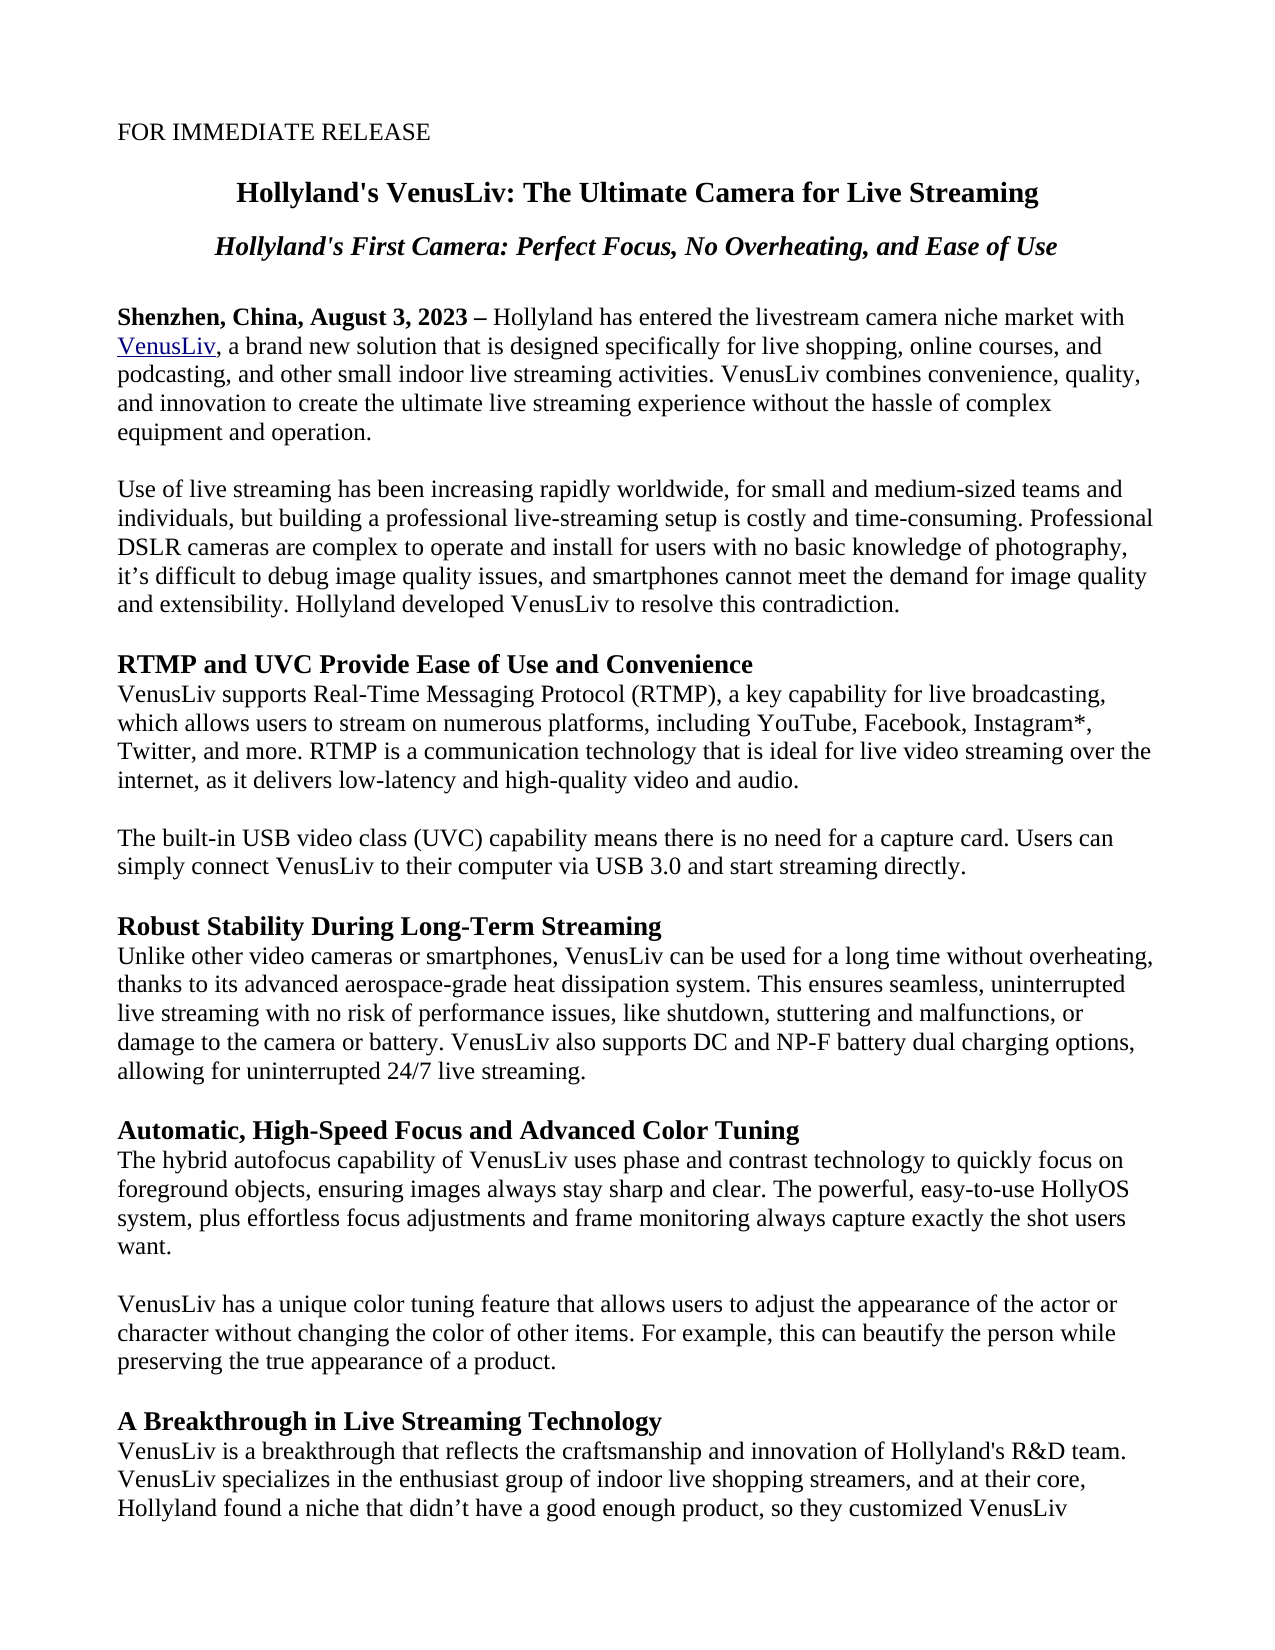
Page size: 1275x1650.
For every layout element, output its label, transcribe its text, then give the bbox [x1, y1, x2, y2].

subtitle Hollyland's First Camera: Perfect Focus, No Overheating, and Ease of Use [117, 229, 1158, 261]
subtitle Robust Stability During Long-Term Streaming [117, 909, 1158, 941]
subtitle Automatic, High-Speed Focus and Advanced Color Tuning [117, 1114, 1158, 1145]
text Shenzhen, China, August 3, 2023 – Hollyland has entered the livestream camera niche market with VenusLiv, a brand new solution that is designed specifically for live shopping, online courses, and podcasting, and other small indoor live streaming activities. VenusLiv combines convenience, quality, and innovation to create the ultimate live streaming experience without the hassle of complex equipment and operation. Use of live streaming has been increasing rapidly worldwide, for small and medium-sized teams and individuals, but building a professional live-streaming setup is costly and time-consuming. Professional DSLR cameras are complex to operate and install for users with no basic knowledge of photography, it’s difficult to debug image quality issues, and smartphones cannot meet the demand for image quality and extensibility. Hollyland developed VenusLiv to resolve this contradiction. [117, 273, 1158, 618]
text Unlike other video cameras or smartphones, VenusLiv can be used for a long time without overheating, thanks to its advanced aerospace-grade heat dissipation system. This ensures seamless, uninterrupted live streaming with no risk of performance issues, like shutdown, stuttering and malfunctions, or damage to the camera or battery. VenusLiv also supports DC and NP-F battery dual charging options, allowing for uninterrupted 24/7 live streaming. [117, 941, 1158, 1084]
text FOR IMMEDIATE RELEASE [117, 117, 1158, 146]
subtitle RTMP and UVC Provide Ease of Use and Convenience [117, 648, 1158, 679]
subtitle A Breakthrough in Live Streaming Technology [117, 1404, 1158, 1436]
text The hybrid autofocus capability of VenusLiv uses phase and contrast technology to quickly focus on foreground objects, ensuring images always stay sharp and clear. The powerful, easy-to-use HollyOS system, plus effortless focus adjustments and frame monitoring always capture exactly the shot users want. VenusLiv has a unique color tuning feature that allows users to adjust the appearance of the actor or character without changing the color of other items. For example, this can beautify the person while preserving the true appearance of a product. [117, 1145, 1158, 1375]
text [117, 1436, 1158, 1522]
subtitle Hollyland's VenusLiv: The Ultimate Camera for Live Streaming [117, 175, 1158, 209]
text VenusLiv supports Real-Time Messaging Protocol (RTMP), a key capability for live broadcasting, which allows users to stream on numerous platforms, including YouTube, Facebook, Instagram*, Twitter, and more. RTMP is a communication technology that is ideal for live video streaming over the internet, as it delivers low-latency and high-quality video and audio. The built-in USB video class (UVC) capability means there is no need for a capture card. Users can simply connect VenusLiv to their computer via USB 3.0 and start streaming directly. [117, 679, 1158, 880]
